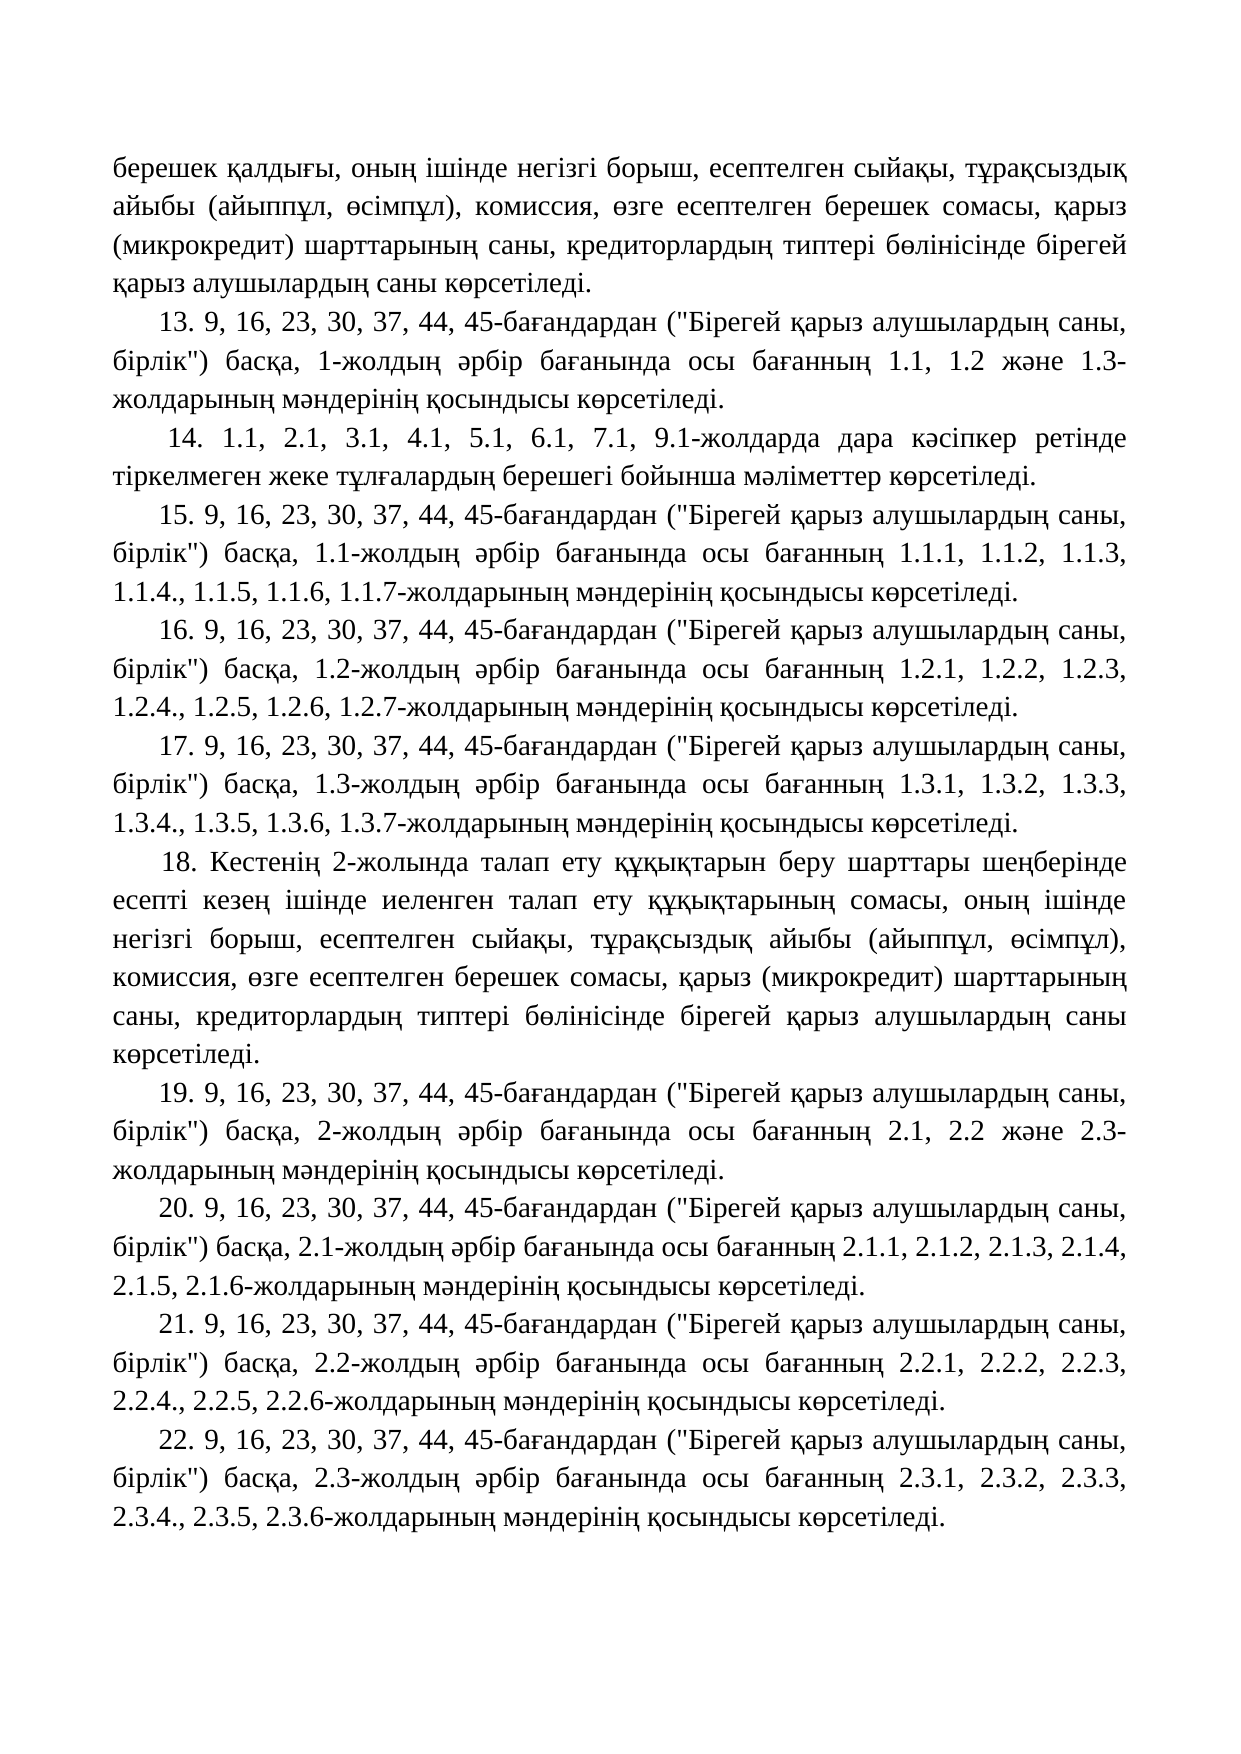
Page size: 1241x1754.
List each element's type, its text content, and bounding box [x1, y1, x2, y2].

text 14. 1.1, 2.1, 3.1, 4.1, 5.1, 6.1, 7.1, 9.1-жолдарда дара кәсіпкер ретінде тіркелмеген жеке тұлғалардың берешегі бойынша мәліметтер көрсетіледі. [112, 420, 1128, 492]
text 22. 9, 16, 23, 30, 37, 44, 45-бағандардан ("Бірегей қарыз алушылардың саны, бірлік") басқа, 2.3-жолдың әрбір бағанында осы бағанның 2.3.1, 2.3.2, 2.3.3, 2.3.4., 2.3.5, 2.3.6-жолдарының мәндерінің қосындысы көрсетіледі. [112, 1422, 1128, 1532]
text 18. Кестенің 2-жолында талап ету құқықтарын беру шарттары шеңберінде есепті кезең ішінде иеленген талап ету құқықтарының сомасы, оның ішінде негізгі борыш, есептелген сыйақы, тұрақсыздық айыбы (айыппұл, өсімпұл), комиссия, өзге есептелген берешек сомасы, қарыз (микрокредит) шарттарының саны, кредиторлардың типтері бөлінісінде бірегей қарыз алушылардың саны көрсетіледі. [112, 844, 1128, 1070]
text 19. 9, 16, 23, 30, 37, 44, 45-бағандардан ("Бірегей қарыз алушылардың саны, бірлік") басқа, 2-жолдың әрбір бағанында осы бағанның 2.1, 2.2 және 2.3-жолдарының мәндерінің қосындысы көрсетіледі. [112, 1075, 1128, 1186]
text 21. 9, 16, 23, 30, 37, 44, 45-бағандардан ("Бірегей қарыз алушылардың саны, бірлік") басқа, 2.2-жолдың әрбір бағанында осы бағанның 2.2.1, 2.2.2, 2.2.3, 2.2.4., 2.2.5, 2.2.6-жолдарының мәндерінің қосындысы көрсетіледі. [112, 1306, 1128, 1417]
text 20. 9, 16, 23, 30, 37, 44, 45-бағандардан ("Бірегей қарыз алушылардың саны, бірлік") басқа, 2.1-жолдың әрбір бағанында осы бағанның 2.1.1, 2.1.2, 2.1.3, 2.1.4, 2.1.5, 2.1.6-жолдарының мәндерінің қосындысы көрсетіледі. [112, 1191, 1128, 1301]
text 13. 9, 16, 23, 30, 37, 44, 45-бағандардан ("Бірегей қарыз алушылардың саны, бірлік") басқа, 1-жолдың әрбір бағанында осы бағанның 1.1, 1.2 және 1.3-жолдарының мәндерінің қосындысы көрсетіледі. [112, 304, 1128, 415]
text 15. 9, 16, 23, 30, 37, 44, 45-бағандардан ("Бірегей қарыз алушылардың саны, бірлік") басқа, 1.1-жолдың әрбір бағанында осы бағанның 1.1.1, 1.1.2, 1.1.3, 1.1.4., 1.1.5, 1.1.6, 1.1.7-жолдарының мәндерінің қосындысы көрсетіледі. [112, 497, 1128, 607]
text 17. 9, 16, 23, 30, 37, 44, 45-бағандардан ("Бірегей қарыз алушылардың саны, бірлік") басқа, 1.3-жолдың әрбір бағанында осы бағанның 1.3.1, 1.3.2, 1.3.3, 1.3.4., 1.3.5, 1.3.6, 1.3.7-жолдарының мәндерінің қосындысы көрсетіледі. [112, 728, 1128, 839]
text 16. 9, 16, 23, 30, 37, 44, 45-бағандардан ("Бірегей қарыз алушылардың саны, бірлік") басқа, 1.2-жолдың әрбір бағанында осы бағанның 1.2.1, 1.2.2, 1.2.3, 1.2.4., 1.2.5, 1.2.6, 1.2.7-жолдарының мәндерінің қосындысы көрсетіледі. [112, 612, 1128, 723]
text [112, 150, 1128, 299]
